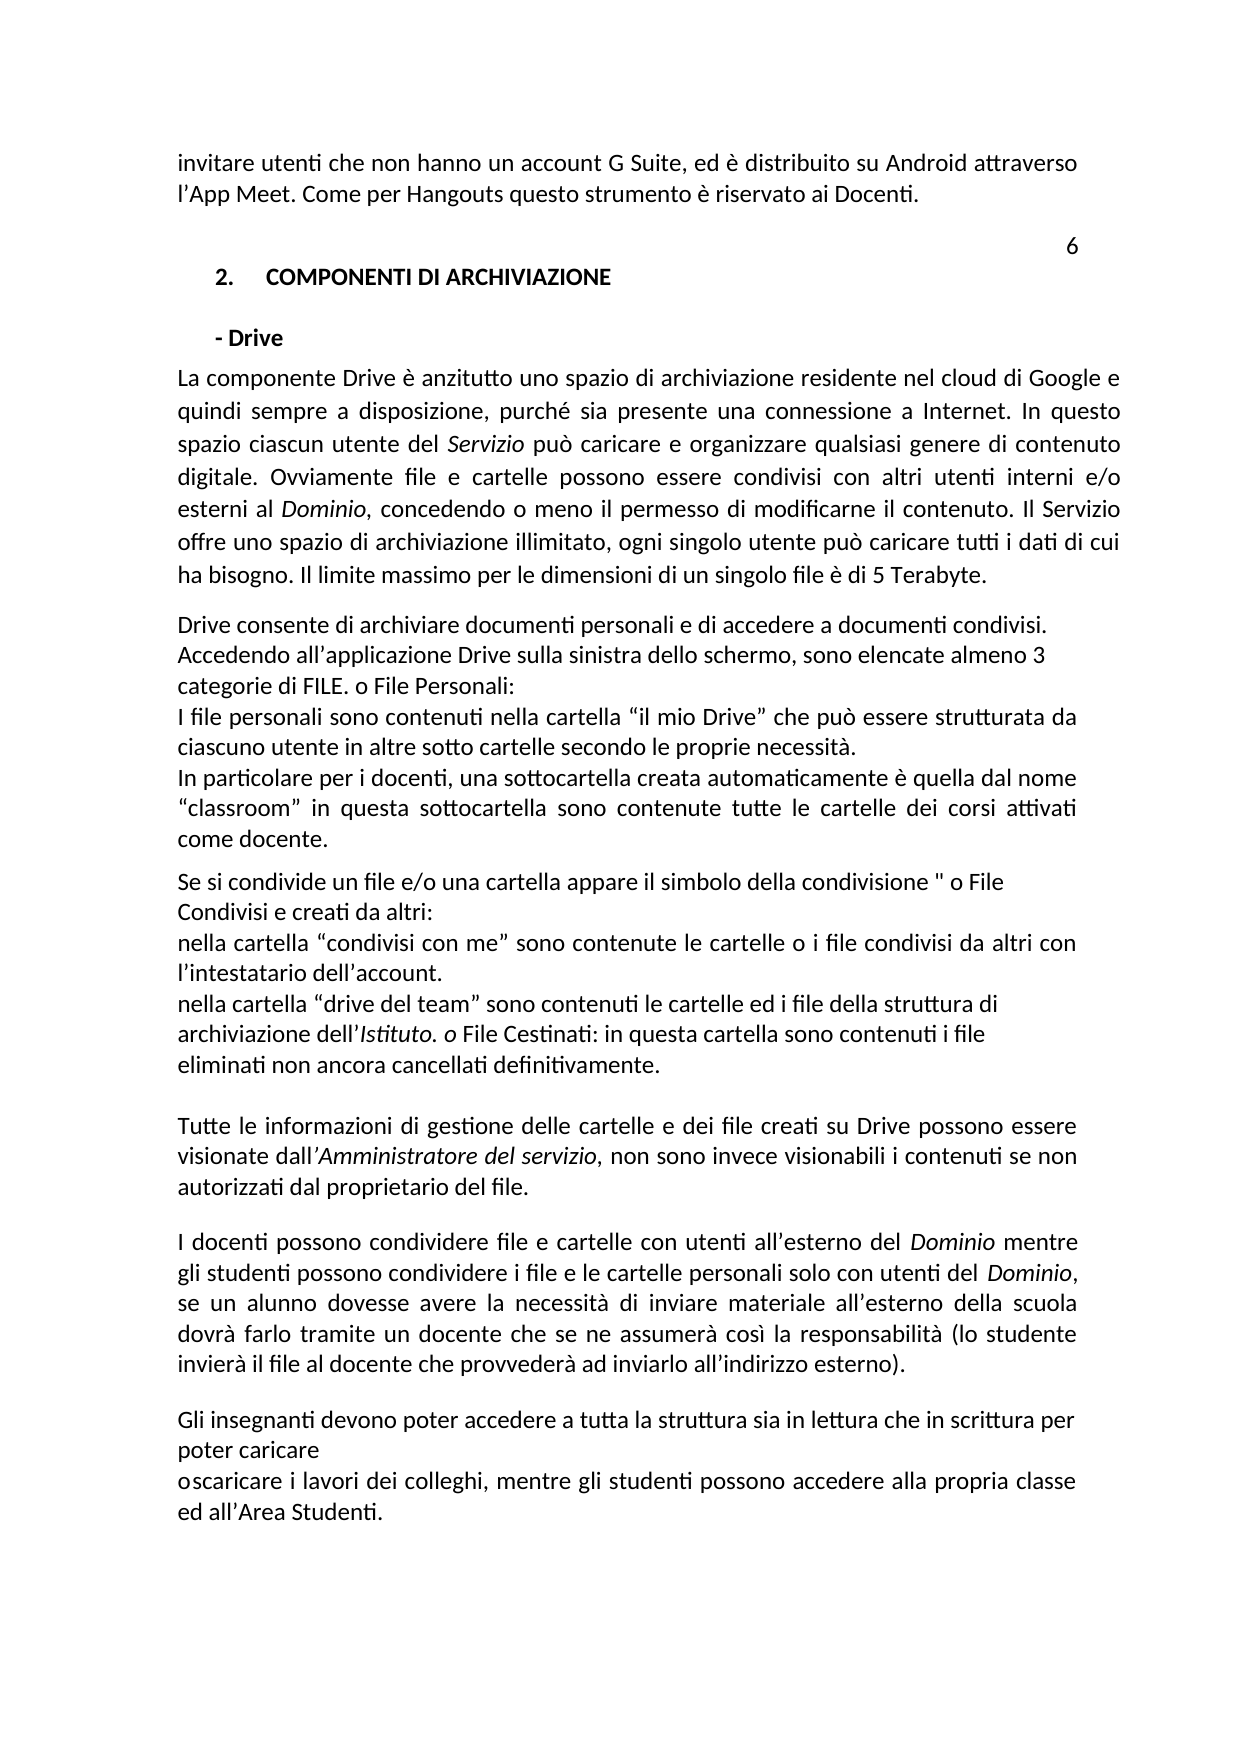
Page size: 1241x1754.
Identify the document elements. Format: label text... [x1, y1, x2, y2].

text Drive consente di archiviare documenti personali e di accedere a documenti condivisi. Accedendo all’applicazione Drive sulla sinistra dello schermo, sono elencate almeno 3 categorie di FILE. o File Personali: [177, 609, 1078, 701]
text nella cartella “drive del team” sono contenuti le cartelle ed i file della struttura di archiviazione dell’Istituto. o File Cestinati: in questa cartella sono contenuti i file eliminati non ancora cancellati definitivamente. [177, 988, 1078, 1079]
text In particolare per i docenti, una sottocartella creata automaticamente è quella dal nome “classroom” in questa sottocartella sono contenute tutte le cartelle dei corsi attivati come docente. [177, 762, 1078, 853]
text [177, 148, 1078, 209]
text o scaricare i lavori dei colleghi, mentre gli studenti possono accedere alla propria classe ed all’Area Studenti. [177, 1465, 1078, 1526]
text Tutte le informazioni di gestione delle cartelle e dei file creati su Drive possono essere visionate dall’Amministratore del servizio, non sono invece visionabili i contenuti se non autorizzati dal proprietario del file. [177, 1110, 1078, 1201]
text Gli insegnanti devono poter accedere a tutta la struttura sia in lettura che in scrittura per poter caricare [177, 1404, 1078, 1465]
text - Drive [215, 322, 1078, 352]
text Se si condivide un file e/o una cartella appare il simbolo della condivisione " o File Condivisi e creati da altri: [177, 866, 1078, 927]
text nella cartella “condivisi con me” sono contenute le cartelle o i file condivisi da altri con l’intestatario dell’account. [177, 927, 1078, 988]
text I docenti possono condividere file e cartelle con utenti all’esterno del Dominio mentre gli studenti possono condividere i file e le cartelle personali solo con utenti del Dominio, se un alunno dovesse avere la necessità di inviare materiale all’esterno della scuola dovrà farlo tramite un docente che se ne assumerà così la responsabilità (lo studente invierà il file al docente che provvederà ad inviarlo all’indirizzo esterno). [177, 1226, 1078, 1379]
text La componente Drive è anzitutto uno spazio di archiviazione residente nel cloud di Google e quindi sempre a disposizione, purché sia presente una connessione a Internet. In questo spazio ciascun utente del Servizio può caricare e organizzare qualsiasi genere di contenuto digitale. Ovviamente file e cartelle possono essere condivisi con altri utenti interni e/o esterni al Dominio, concedendo o meno il permesso di modificarne il contenuto. Il Servizio offre uno spazio di archiviazione illimitato, ogni singolo utente può caricare tutti i dati di cui ha bisogno. Il limite massimo per le dimensioni di un singolo file è di 5 Terabyte. [177, 362, 1122, 590]
text 6 [215, 230, 1078, 261]
text 2. COMPONENTI DI ARCHIVIAZIONE [215, 261, 1078, 291]
text I file personali sono contenuti nella cartella “il mio Drive” che può essere strutturata da ciascuno utente in altre sotto cartelle secondo le proprie necessità. [177, 701, 1078, 762]
